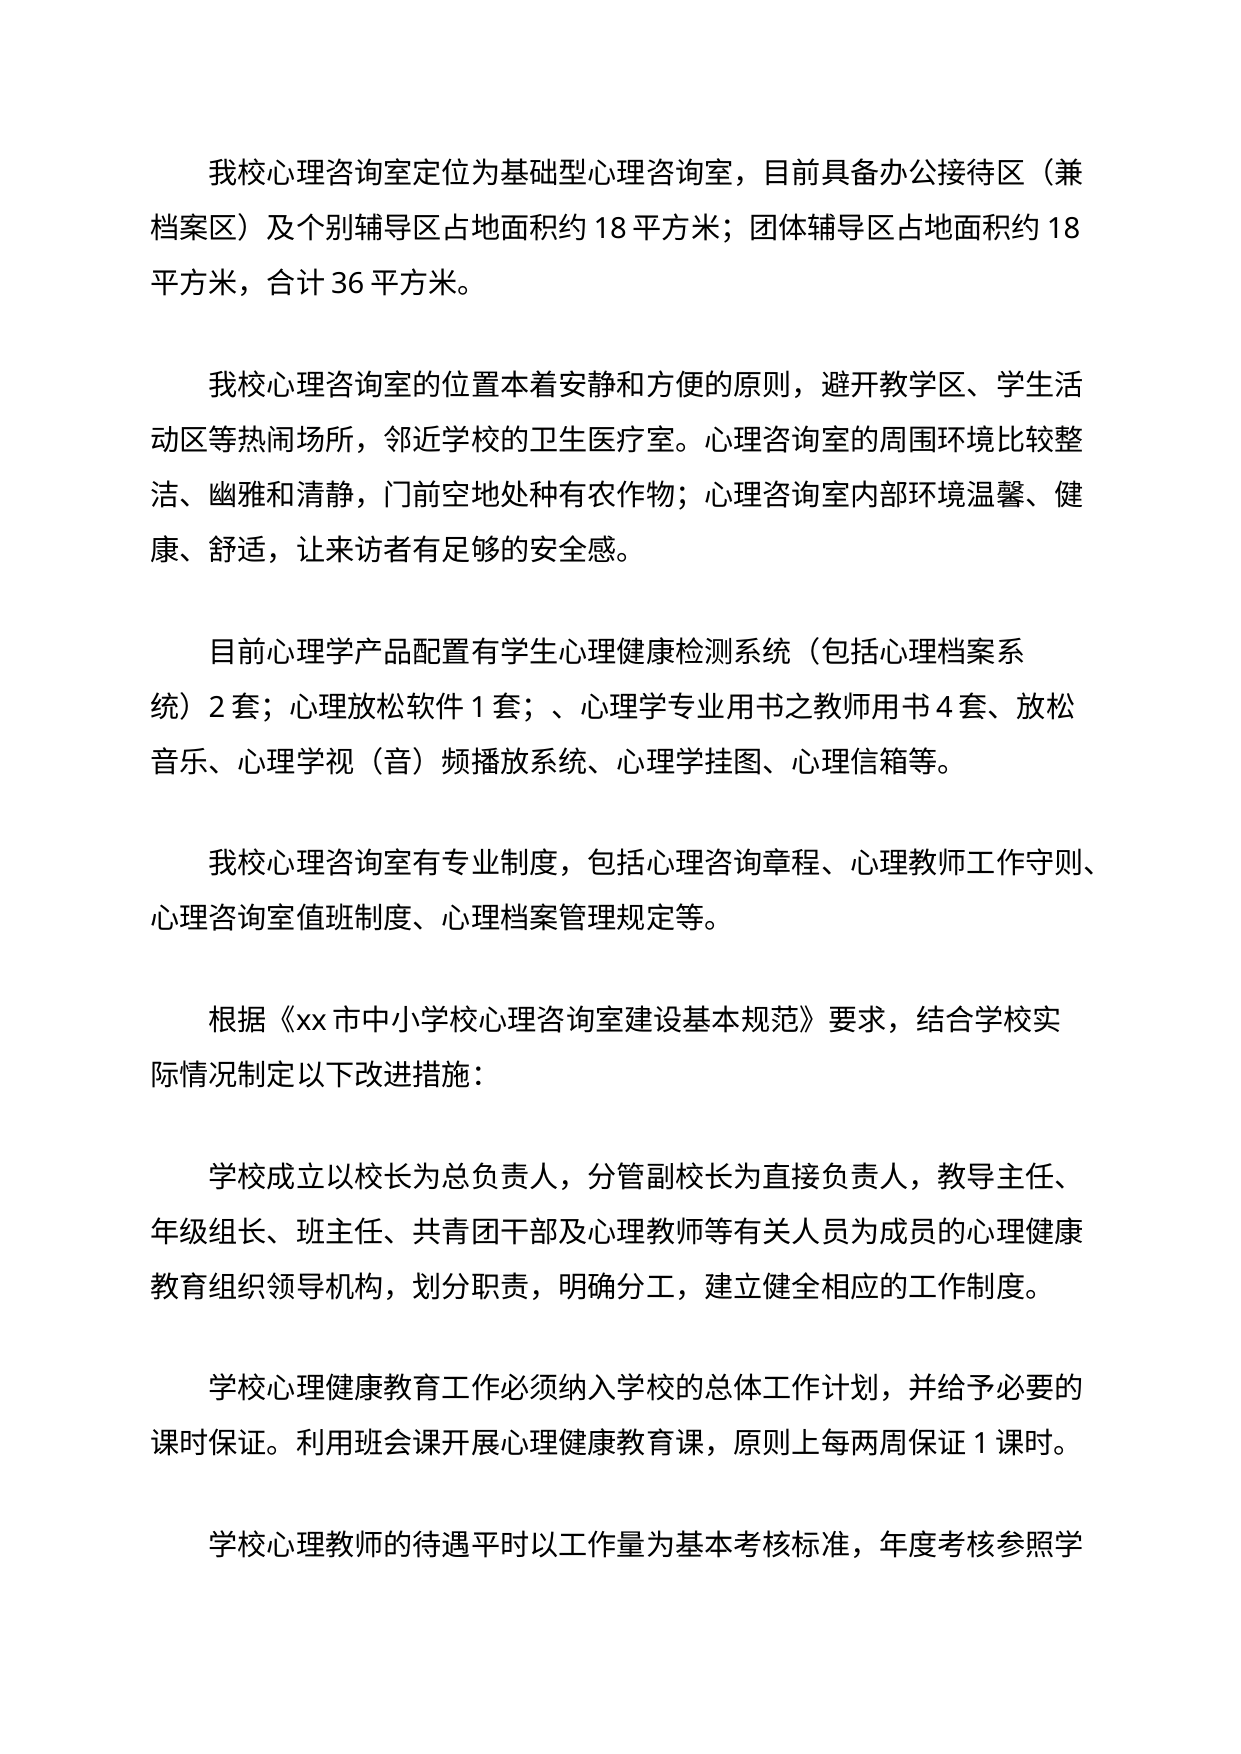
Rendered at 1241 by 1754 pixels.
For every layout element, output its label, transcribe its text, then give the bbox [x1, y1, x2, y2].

text 我校心理咨询室有专业制度，包括心理咨询章程、心理教师工作守则、心理咨询室值班制度、心理档案管理规定等。 [150, 840, 1090, 937]
text 学校成立以校长为总负责人，分管副校长为直接负责人，教导主任、年级组长、班主任、共青团干部及心理教师等有关人员为成员的心理健康教育组织领导机构，划分职责，明确分工，建立健全相应的工作制度。 [150, 1153, 1090, 1306]
text 我校心理咨询室的位置本着安静和方便的原则，避开教学区、学生活动区等热闹场所，邻近学校的卫生医疗室。心理咨询室的周围环境比较整洁、幽雅和清静，门前空地处种有农作物；心理咨询室内部环境温馨、健康、舒适，让来访者有足够的安全感。 [150, 362, 1090, 569]
text 我校心理咨询室定位为基础型心理咨询室，目前具备办公接待区（兼档案区）及个别辅导区占地面积约18平方米；团体辅导区占地面积约18平方米，合计36平方米。 [150, 150, 1090, 302]
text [150, 1522, 1090, 1564]
text 学校心理健康教育工作必须纳入学校的总体工作计划，并给予必要的课时保证。利用班会课开展心理健康教育课，原则上每两周保证1课时。 [150, 1365, 1090, 1462]
text 目前心理学产品配置有学生心理健康检测系统（包括心理档案系统）2套；心理放松软件1套；、心理学专业用书之教师用书4套、放松音乐、心理学视（音）频播放系统、心理学挂图、心理信箱等。 [150, 628, 1090, 781]
text 根据《xx市中小学校心理咨询室建设基本规范》要求，结合学校实际情况制定以下改进措施： [150, 997, 1090, 1094]
